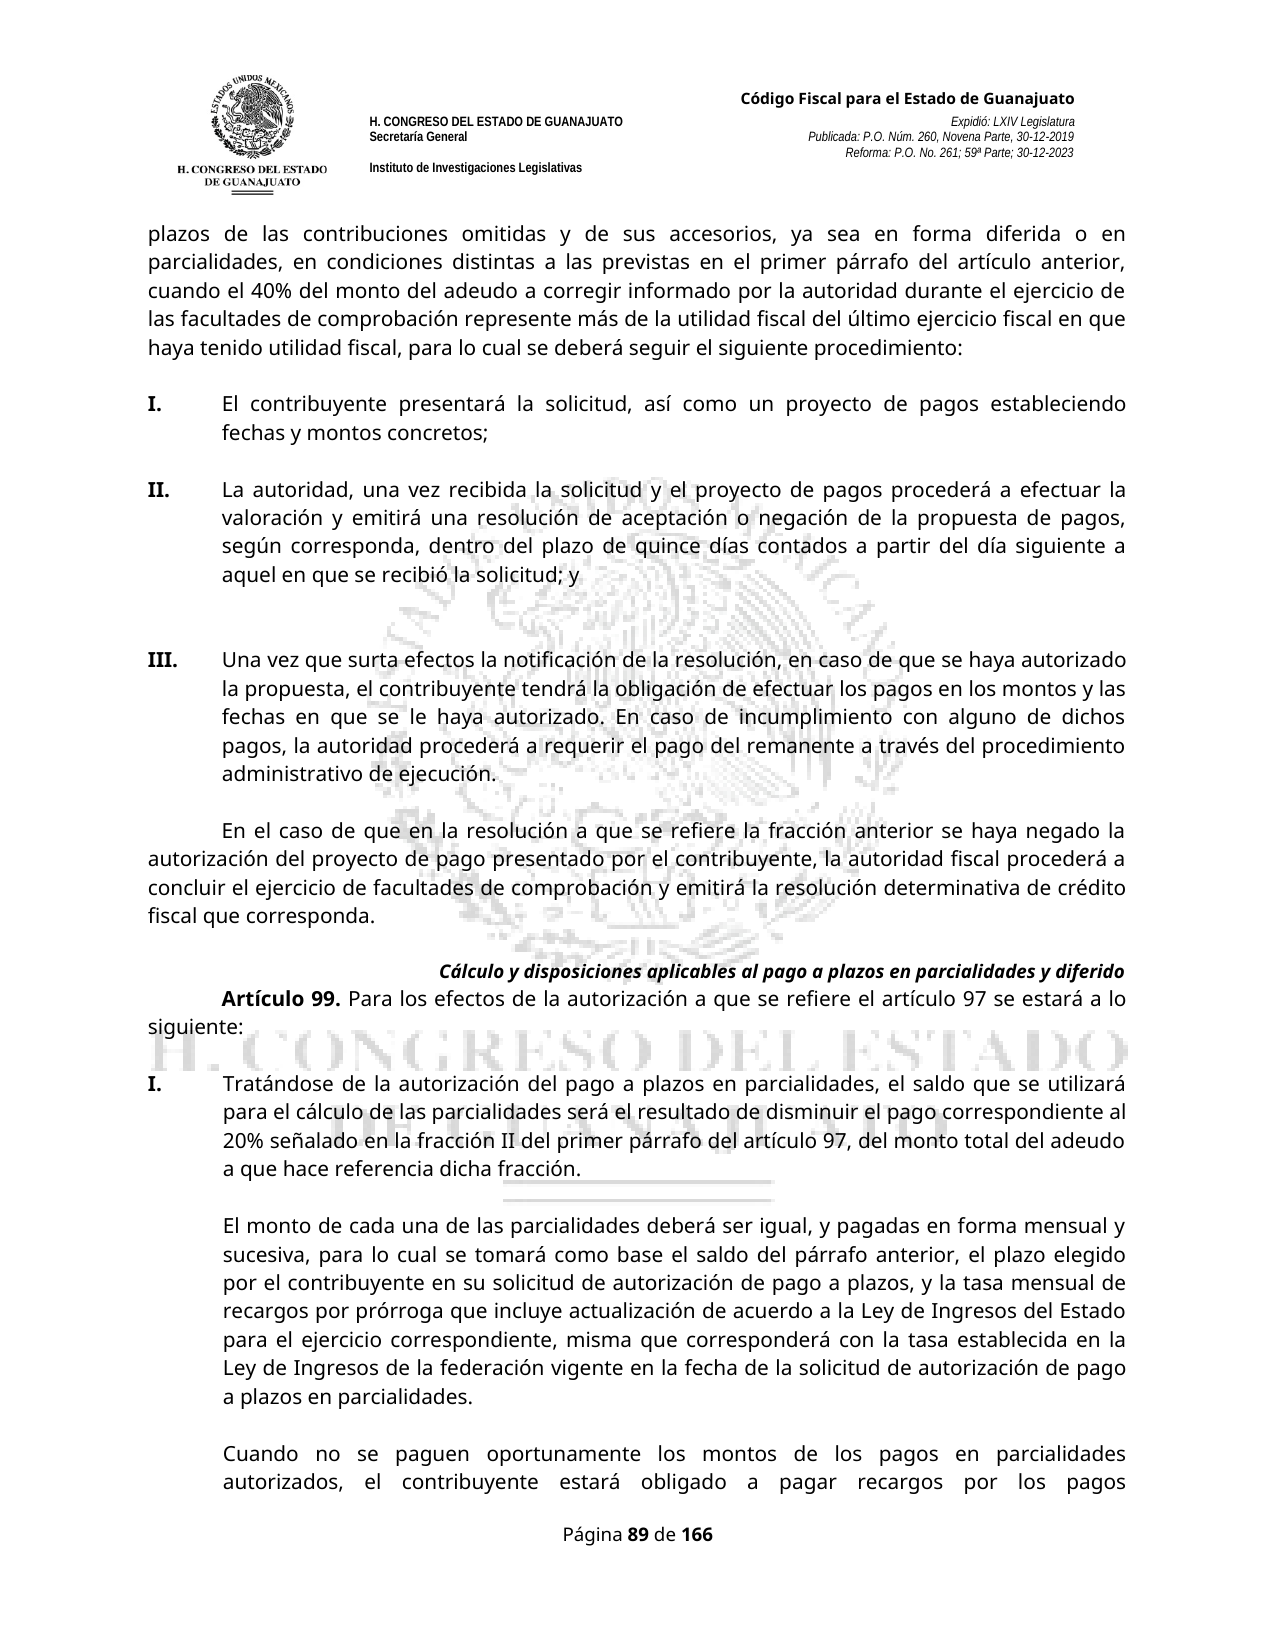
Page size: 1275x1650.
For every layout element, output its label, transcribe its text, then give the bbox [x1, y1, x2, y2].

picture [177, 75, 327, 201]
list La autoridad, una vez recibida la solicitud y el proyecto de pagos procederá a efectuar la valoración y emitirá una resolución de aceptación o negación de la propuesta de pagos, según corresponda, dentro del plazo de quince días contados a partir del día siguiente a aquel en que se recibió la solicitud; y [148, 475, 1127, 588]
text Artículo 99. Para los efectos de la autorización a que se refiere el artículo 97 se estará a lo siguiente: [148, 984, 1127, 1041]
text Cálculo y disposiciones aplicables al pago a plazos en parcialidades y diferido [148, 958, 1127, 984]
list Una vez que surta efectos la notificación de la resolución, en caso de que se haya autorizado la propuesta, el contribuyente tendrá la obligación de efectuar los pagos en los montos y las fechas en que se le haya autorizado. En caso de incumplimiento con alguno de dichos pagos, la autoridad procederá a requerir el pago del remanente a través del procedimiento administrativo de ejecución. [148, 645, 1127, 788]
list El monto de cada una de las parcialidades deberá ser igual, y pagadas en forma mensual y sucesiva, para lo cual se tomará como base el saldo del párrafo anterior, el plazo elegido por el contribuyente en su solicitud de autorización de pago a plazos, y la tasa mensual de recargos por prórroga que incluye actualización de acuerdo a la Ley de Ingresos del Estado para el ejercicio correspondiente, misma que corresponderá con la tasa establecida en la Ley de Ingresos de la federación vigente en la fecha de la solicitud de autorización de pago a plazos en parcialidades. [223, 1211, 1127, 1410]
list El contribuyente presentará la solicitud, así como un proyecto de pagos estableciendo fechas y montos concretos; [148, 389, 1127, 446]
text En el caso de que en la resolución a que se refiere la fracción anterior se haya negado la autorización del proyecto de pago presentado por el contribuyente, la autoridad fiscal procederá a concluir el ejercicio de facultades de comprobación y emitirá la resolución determinativa de crédito fiscal que corresponda. [148, 816, 1127, 930]
list Tratándose de la autorización del pago a plazos en parcialidades, el saldo que se utilizará para el cálculo de las parcialidades será el resultado de disminuir el pago correspondiente al 20% señalado en la fracción II del primer párrafo del artículo 97, del monto total del adeudo a que hace referencia dicha fracción. [148, 1069, 1127, 1183]
